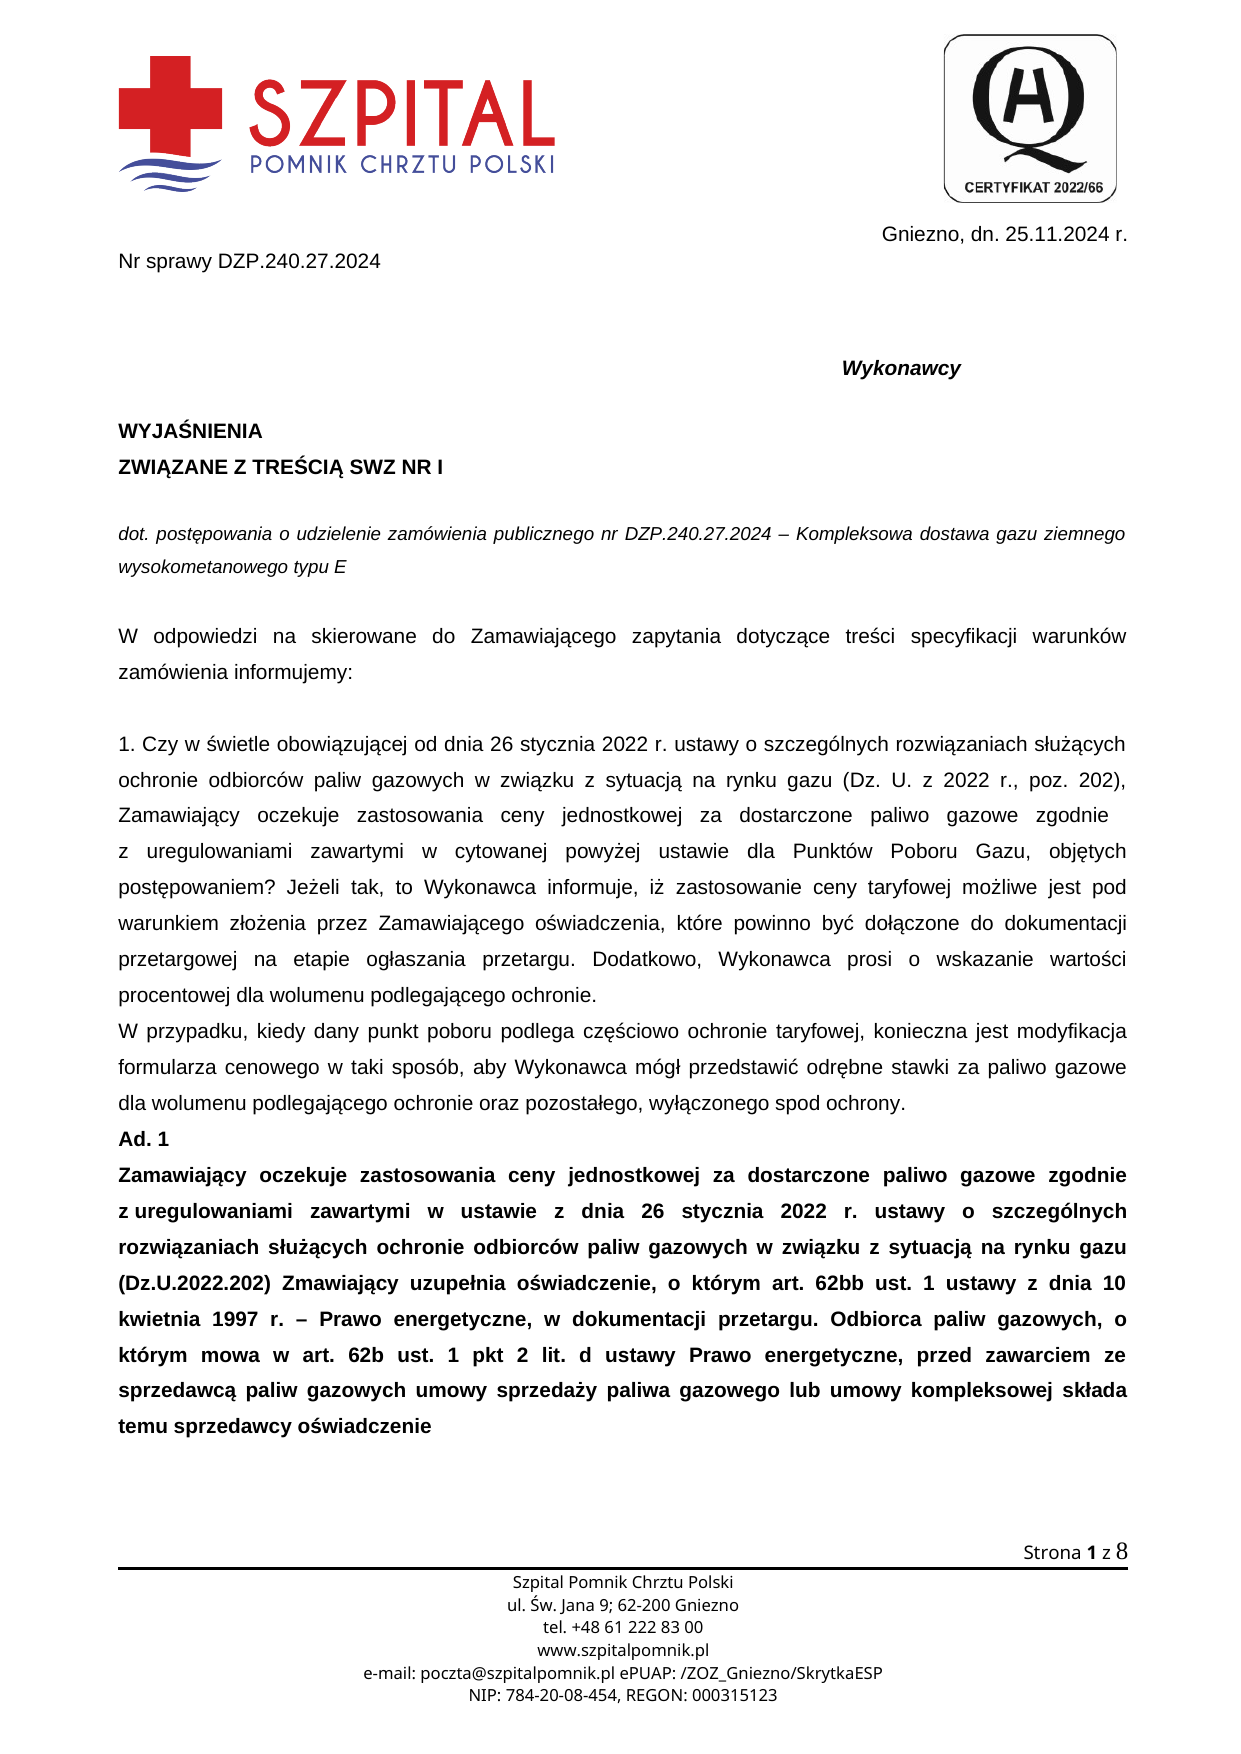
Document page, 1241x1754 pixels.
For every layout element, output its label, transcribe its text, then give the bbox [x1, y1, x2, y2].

picture [943, 34, 1117, 203]
text ZWIĄZANE Z TREŚCIĄ SWZ NR I [118, 455, 1128, 479]
text Wykonawcy [842, 356, 1128, 379]
picture [118, 56, 555, 192]
text Nr sprawy DZP.240.27.2024 [118, 249, 1128, 273]
text W przypadku, kiedy dany punkt poboru podlega częściowo ochronie taryfowej, konieczna jest modyfikacja formularza cenowego w taki sposób, aby Wykonawca mógł przedstawić odrębne stawki za paliwo gazowe dla wolumenu podlegającego ochronie oraz pozostałego, wyłączonego spod ochrony. [118, 1019, 1128, 1115]
text 1. Czy w świetle obowiązującej od dnia 26 stycznia 2022 r. ustawy o szczególnych rozwiązaniach służących ochronie odbiorców paliw gazowych w związku z sytuacją na rynku gazu (Dz. U. z 2022 r., poz. 202), Zamawiający oczekuje zastosowania ceny jednostkowej za dostarczone paliwo gazowe zgodnie z uregulowaniami zawartymi w cytowanej powyżej ustawie dla Punktów Poboru Gazu, objętych postępowaniem? Jeżeli tak, to Wykonawca informuje, iż zastosowanie ceny taryfowej możliwe jest pod warunkiem złożenia przez Zamawiającego oświadczenia, które powinno być dołączone do dokumentacji przetargowej na etapie ogłaszania przetargu. Dodatkowo, Wykonawca prosi o wskazanie wartości procentowej dla wolumenu podlegającego ochronie. [118, 731, 1128, 1007]
text W odpowiedzi na skierowane do Zamawiającego zapytania dotyczące treści specyfikacji warunków zamówienia informujemy: [118, 624, 1128, 683]
text Gniezno, dn. 25.11.2024 r. [118, 222, 1128, 246]
text dot. postępowania o udzielenie zamówienia publicznego nr DZP.240.27.2024 – Kompleksowa dostawa gazu ziemnego wysokometanowego typu E [118, 523, 1128, 577]
text Ad. 1 [118, 1127, 1128, 1151]
text Zamawiający oczekuje zastosowania ceny jednostkowej za dostarczone paliwo gazowe zgodnie z uregulowaniami zawartymi w ustawie z dnia 26 stycznia 2022 r. ustawy o szczególnych rozwiązaniach służących ochronie odbiorców paliw gazowych w związku z sytuacją na rynku gazu (Dz.U.2022.202) Zmawiający uzupełnia oświadczenie, o którym art. 62bb ust. 1 ustawy z dnia 10 kwietnia 1997 r. – Prawo energetyczne, w dokumentacji przetargu. Odbiorca paliw gazowych, o którym mowa w art. 62b ust. 1 pkt 2 lit. d ustawy Prawo energetyczne, przed zawarciem ze sprzedawcą paliw gazowych umowy sprzedaży paliwa gazowego lub umowy kompleksowej składa temu sprzedawcy oświadczenie [118, 1163, 1128, 1438]
text WYJAŚNIENIA [118, 419, 1128, 443]
